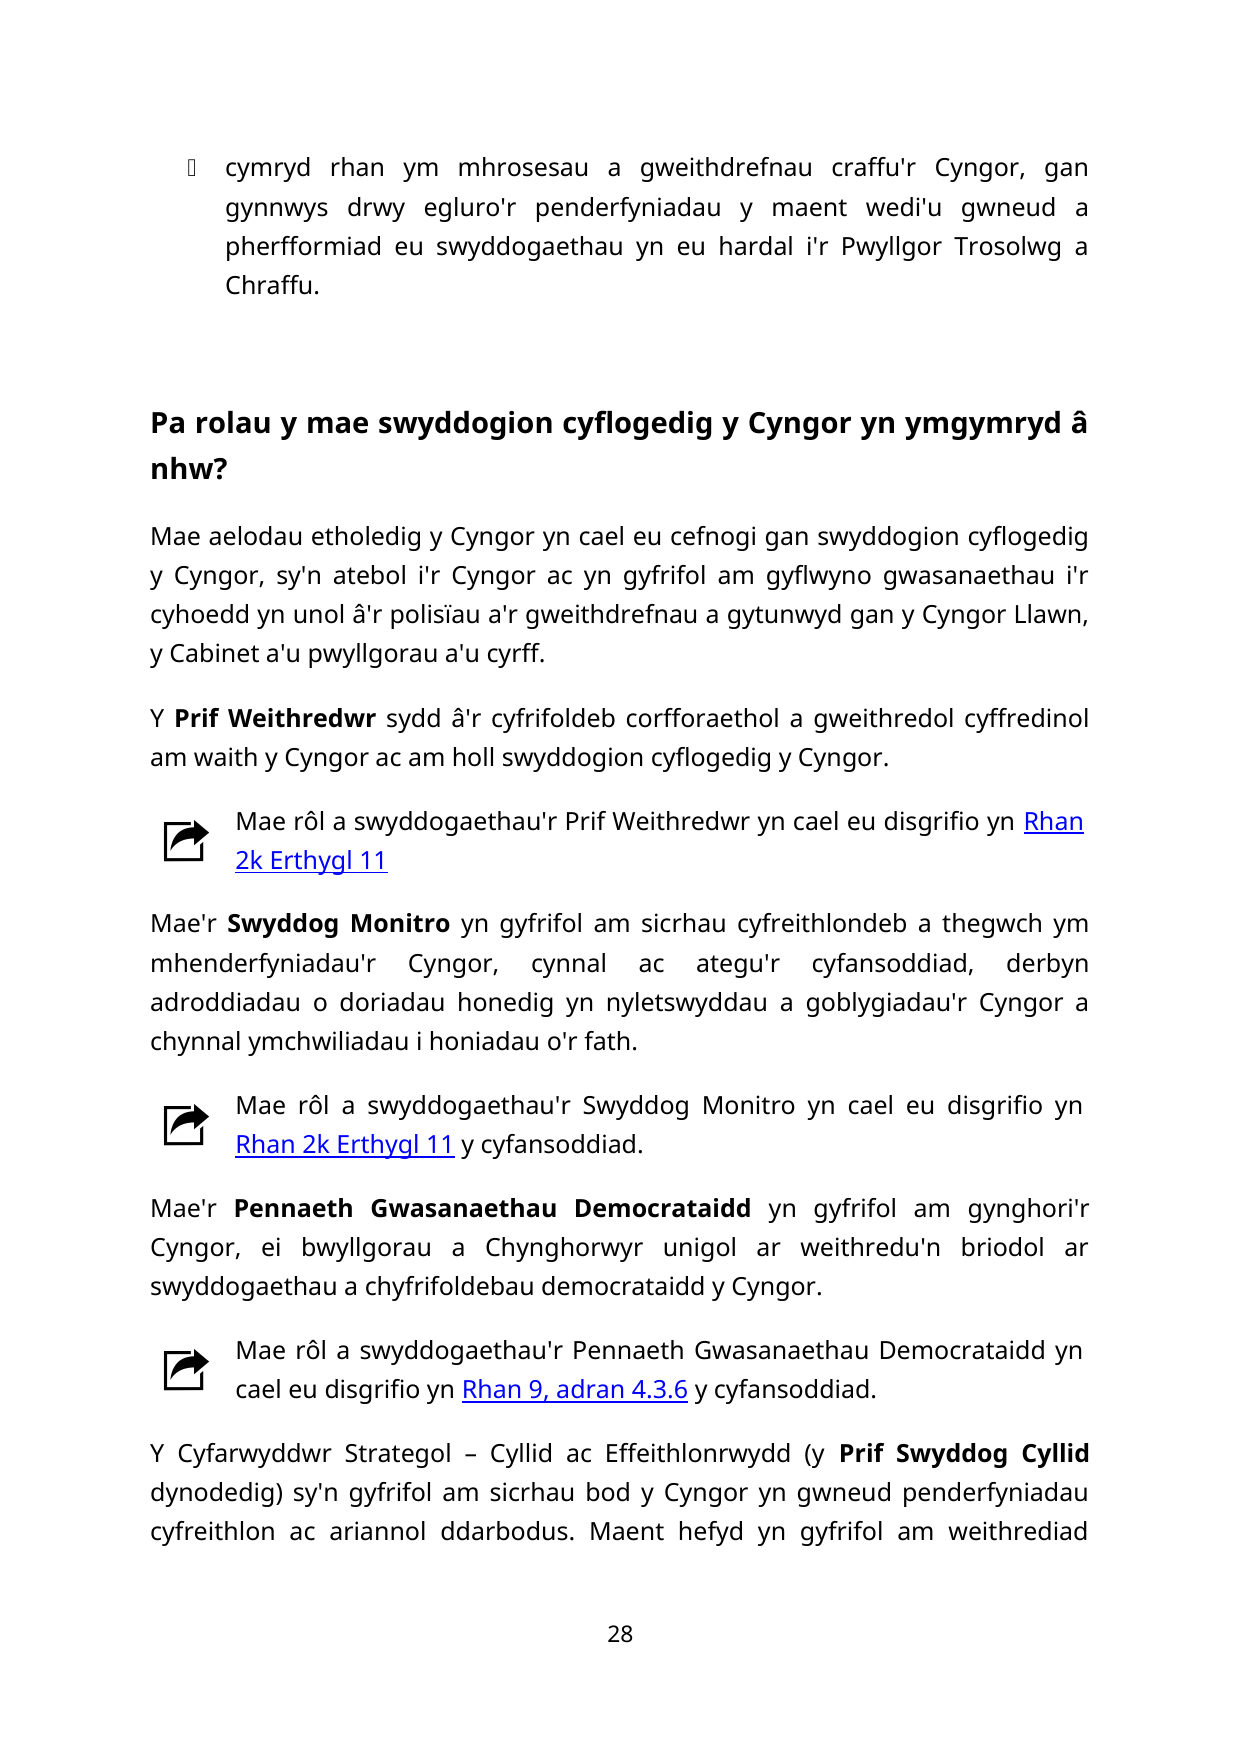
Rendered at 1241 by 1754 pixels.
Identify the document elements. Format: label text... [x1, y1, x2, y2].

table_header [150, 804, 224, 906]
table_header [150, 1333, 224, 1435]
table_header Mae rôl a swyddogaethau'r Pennaeth Gwasanaethau Democrataidd yn cael eu disgrifio yn Rhan 9, adran 4.3.6 y cyfansoddiad. [224, 1333, 1095, 1435]
text Mae'r Pennaeth Gwasanaethau Democrataidd yn gyfrifol am gynghori'r Cyngor, ei bwyllgorau a Chynghorwyr unigol ar weithredu'n briodol ar swyddogaethau a chyfrifoldebau democrataidd y Cyngor. [150, 1190, 1090, 1303]
table_header Mae rôl a swyddogaethau'r Swyddog Monitro yn cael eu disgrifio yn Rhan 2k Erthygl 11 y cyfansoddiad. [224, 1088, 1095, 1190]
list cymryd rhan ym mhrosesau a gweithdrefnau craffu'r Cyngor, gan gynnwys drwy egluro'r penderfyniadau y maent wedi'u gwneud a pherfformiad eu swyddogaethau yn eu hardal i'r Pwyllgor Trosolwg a Chraffu. [187, 150, 1090, 302]
subtitle Pa rolau y mae swyddogion cyflogedig y Cyngor yn ymgymryd â nhw? [150, 402, 1090, 488]
table_header [150, 1088, 224, 1190]
text Mae'r Swyddog Monitro yn gyfrifol am sicrhau cyfreithlondeb a thegwch ym mhenderfyniadau'r Cyngor, cynnal ac ategu'r cyfansoddiad, derbyn adroddiadau o doriadau honedig yn nyletswyddau a goblygiadau'r Cyngor a chynnal ymchwiliadau i honiadau o'r fath. [150, 906, 1090, 1058]
text Mae aelodau etholedig y Cyngor yn cael eu cefnogi gan swyddogion cyflogedig y Cyngor, sy'n atebol i'r Cyngor ac yn gyfrifol am gyflwyno gwasanaethau i'r cyhoedd yn unol â'r polisïau a'r gweithdrefnau a gytunwyd gan y Cyngor Llawn, y Cabinet a'u pwyllgorau a'u cyrff. [150, 518, 1090, 670]
picture [162, 815, 212, 866]
picture [162, 1099, 212, 1150]
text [150, 1435, 1090, 1548]
picture [162, 1344, 212, 1395]
table_header Mae rôl a swyddogaethau'r Prif Weithredwr yn cael eu disgrifio yn Rhan 2k Erthygl 11 [224, 804, 1095, 906]
text Y Prif Weithredwr sydd â'r cyfrifoldeb corfforaethol a gweithredol cyffredinol am waith y Cyngor ac am holl swyddogion cyflogedig y Cyngor. [150, 700, 1090, 773]
